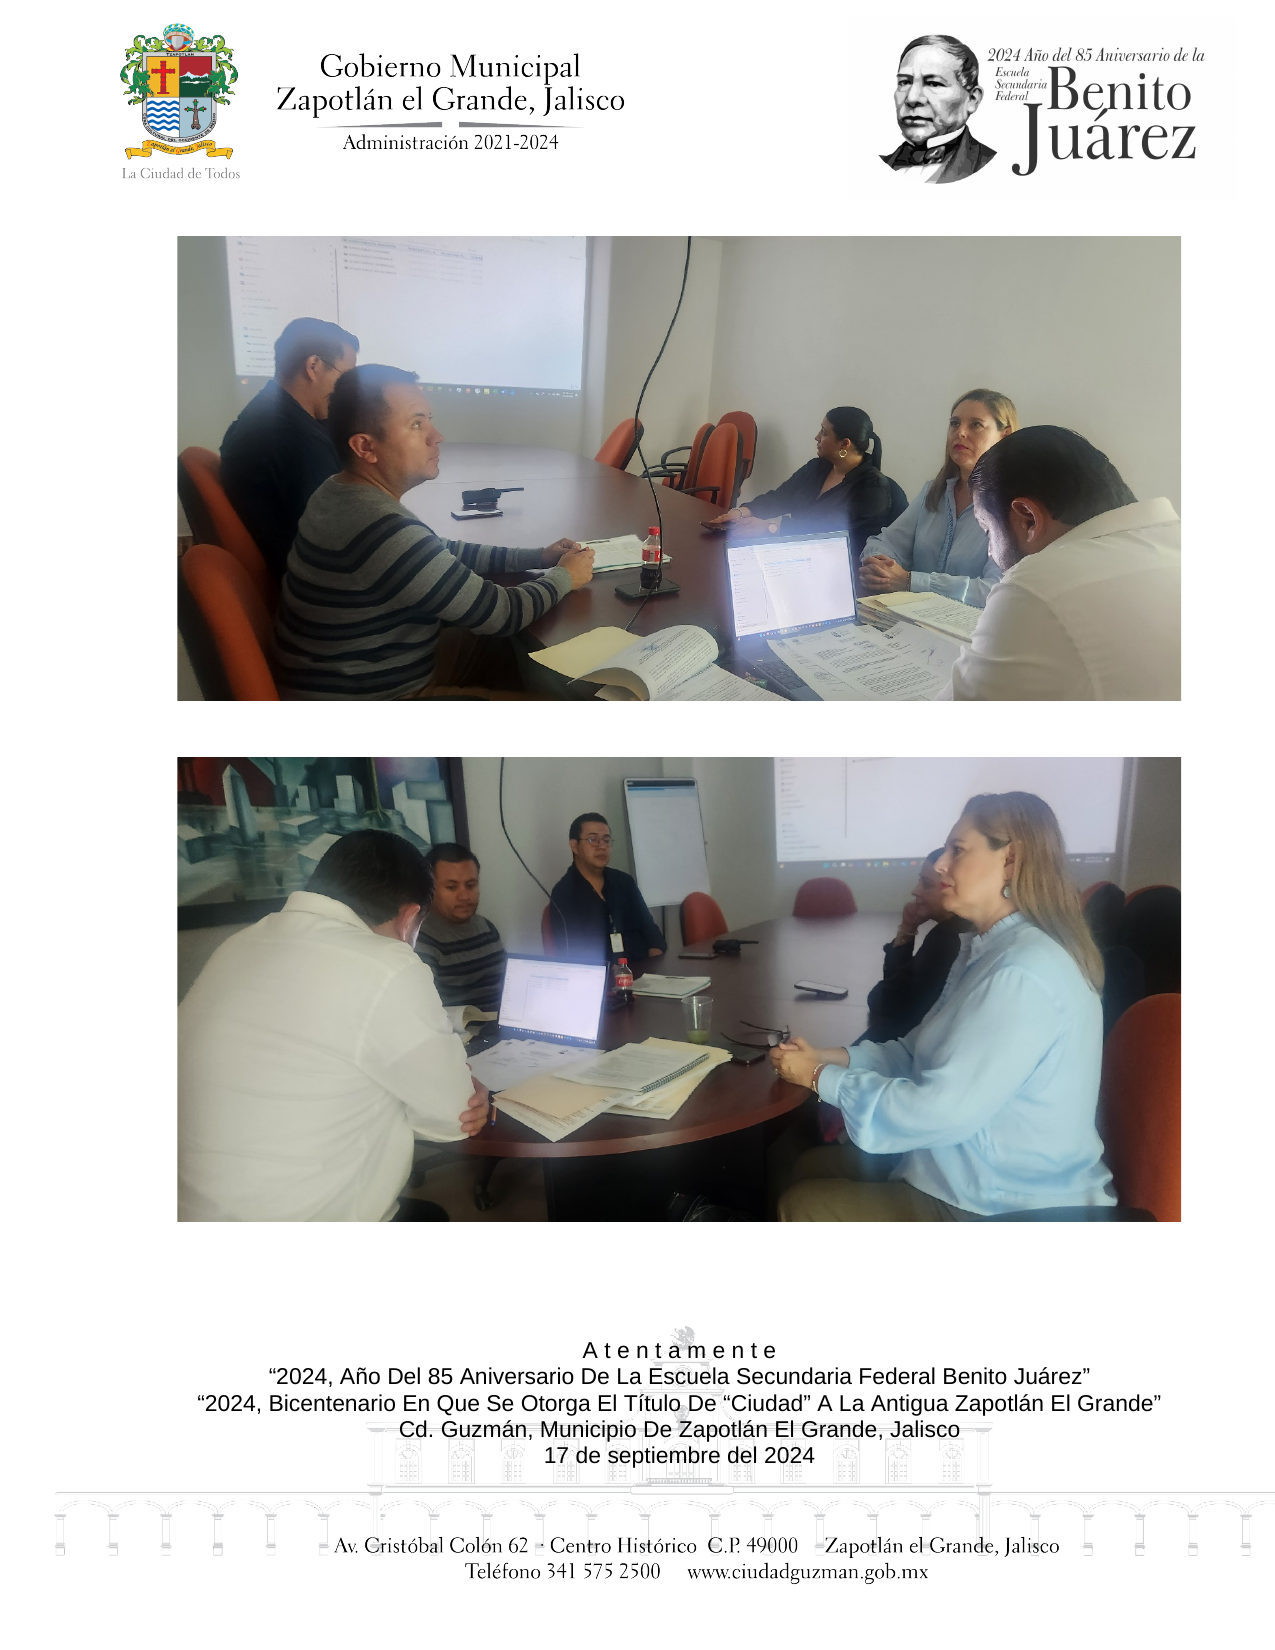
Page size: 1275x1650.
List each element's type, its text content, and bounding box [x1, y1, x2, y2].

text 17 de septiembre del 2024 [177, 1442, 1181, 1468]
text A t e n t a m e n t e [177, 1337, 1181, 1363]
picture [41, 0, 1275, 1627]
text “2024, Bicentenario En Que Se Otorga El Título De “Ciudad” A La Antigua Zapotlán El Grande” [177, 1389, 1181, 1416]
text “2024, Año Del 85 Aniversario De La Escuela Secundaria Federal Benito Juárez” [177, 1363, 1181, 1389]
text Cd. Guzmán, Municipio De Zapotlán El Grande, Jalisco [177, 1416, 1181, 1442]
